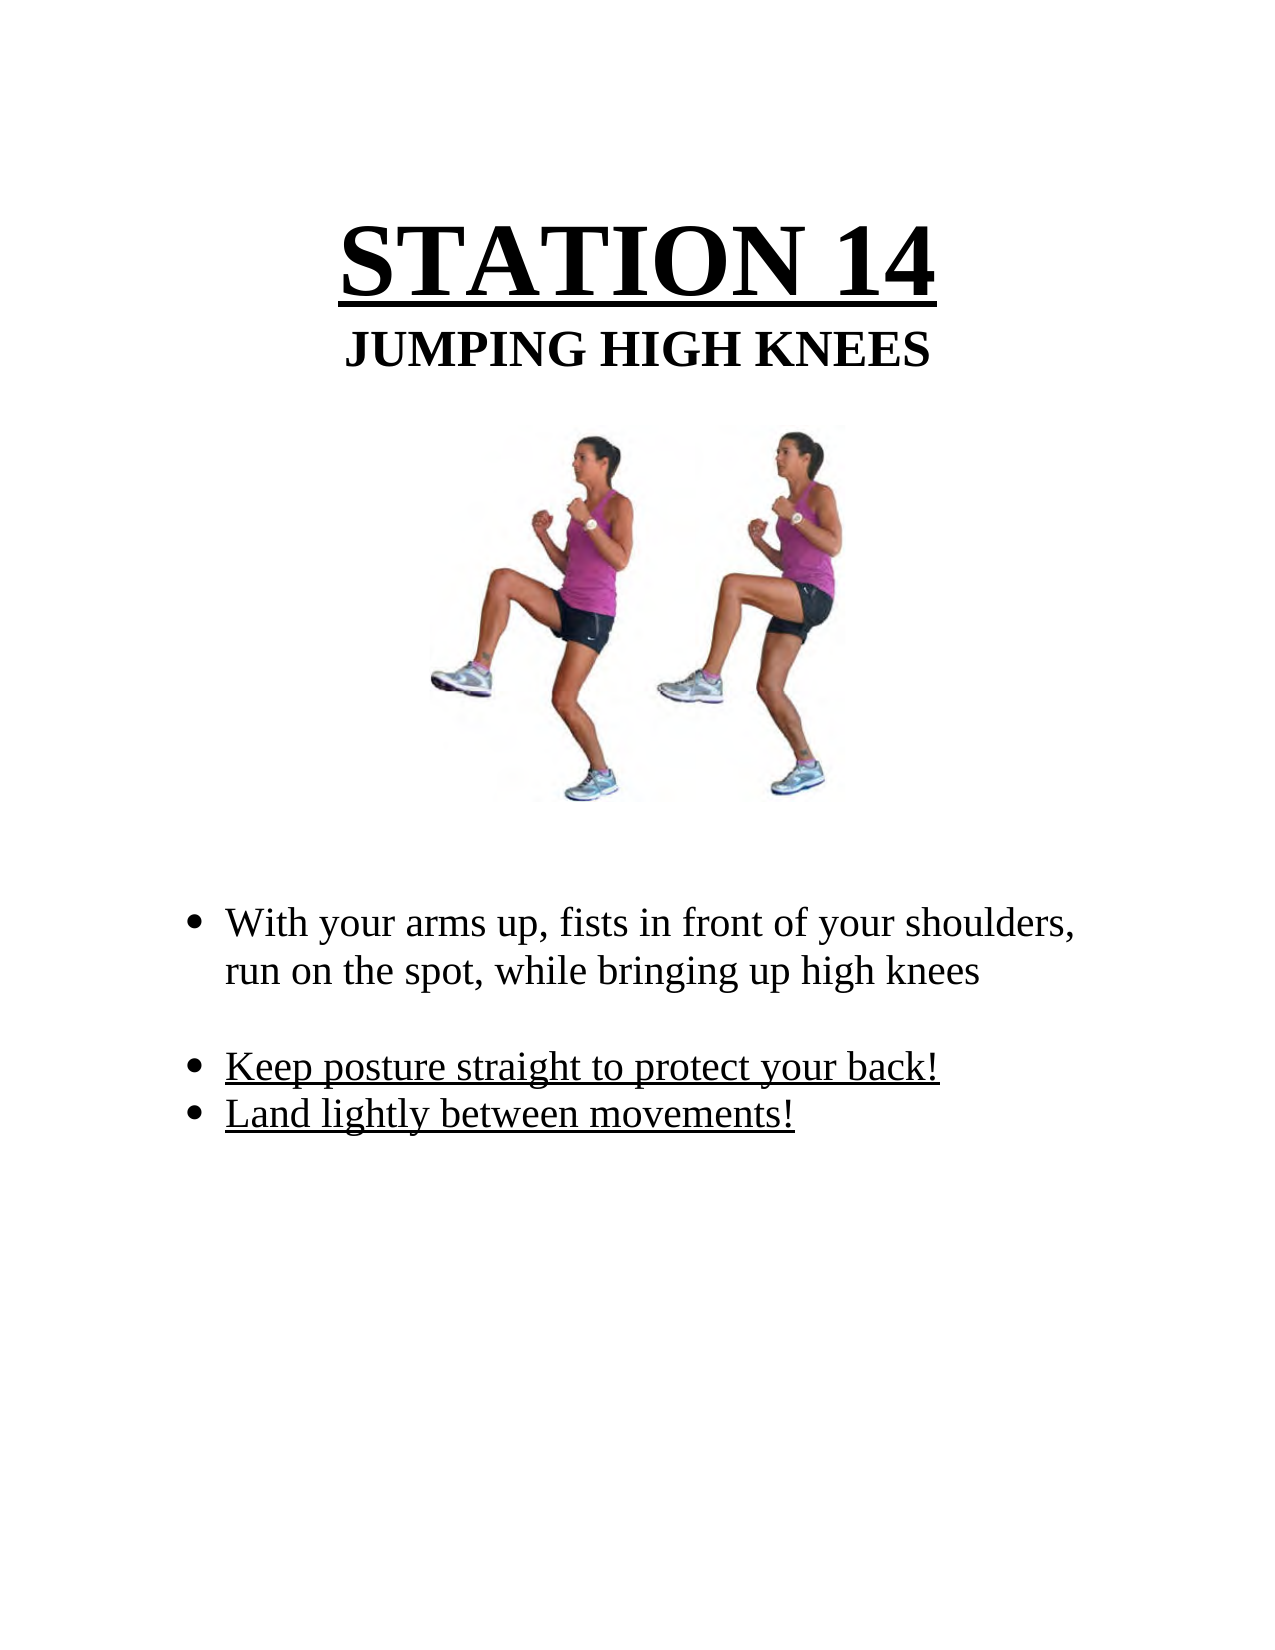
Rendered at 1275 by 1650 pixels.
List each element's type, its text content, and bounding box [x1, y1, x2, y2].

list Keep posture straight to protect your back! [187, 1041, 1125, 1089]
list With your arms up, fists in front of your shoulders, run on the spot, while bringing up high knees [187, 897, 1125, 993]
text STATION 14 [150, 198, 1125, 318]
text JUMPING HIGH KNEES [150, 318, 1125, 378]
list Land lightly between movements! [187, 1089, 1125, 1137]
